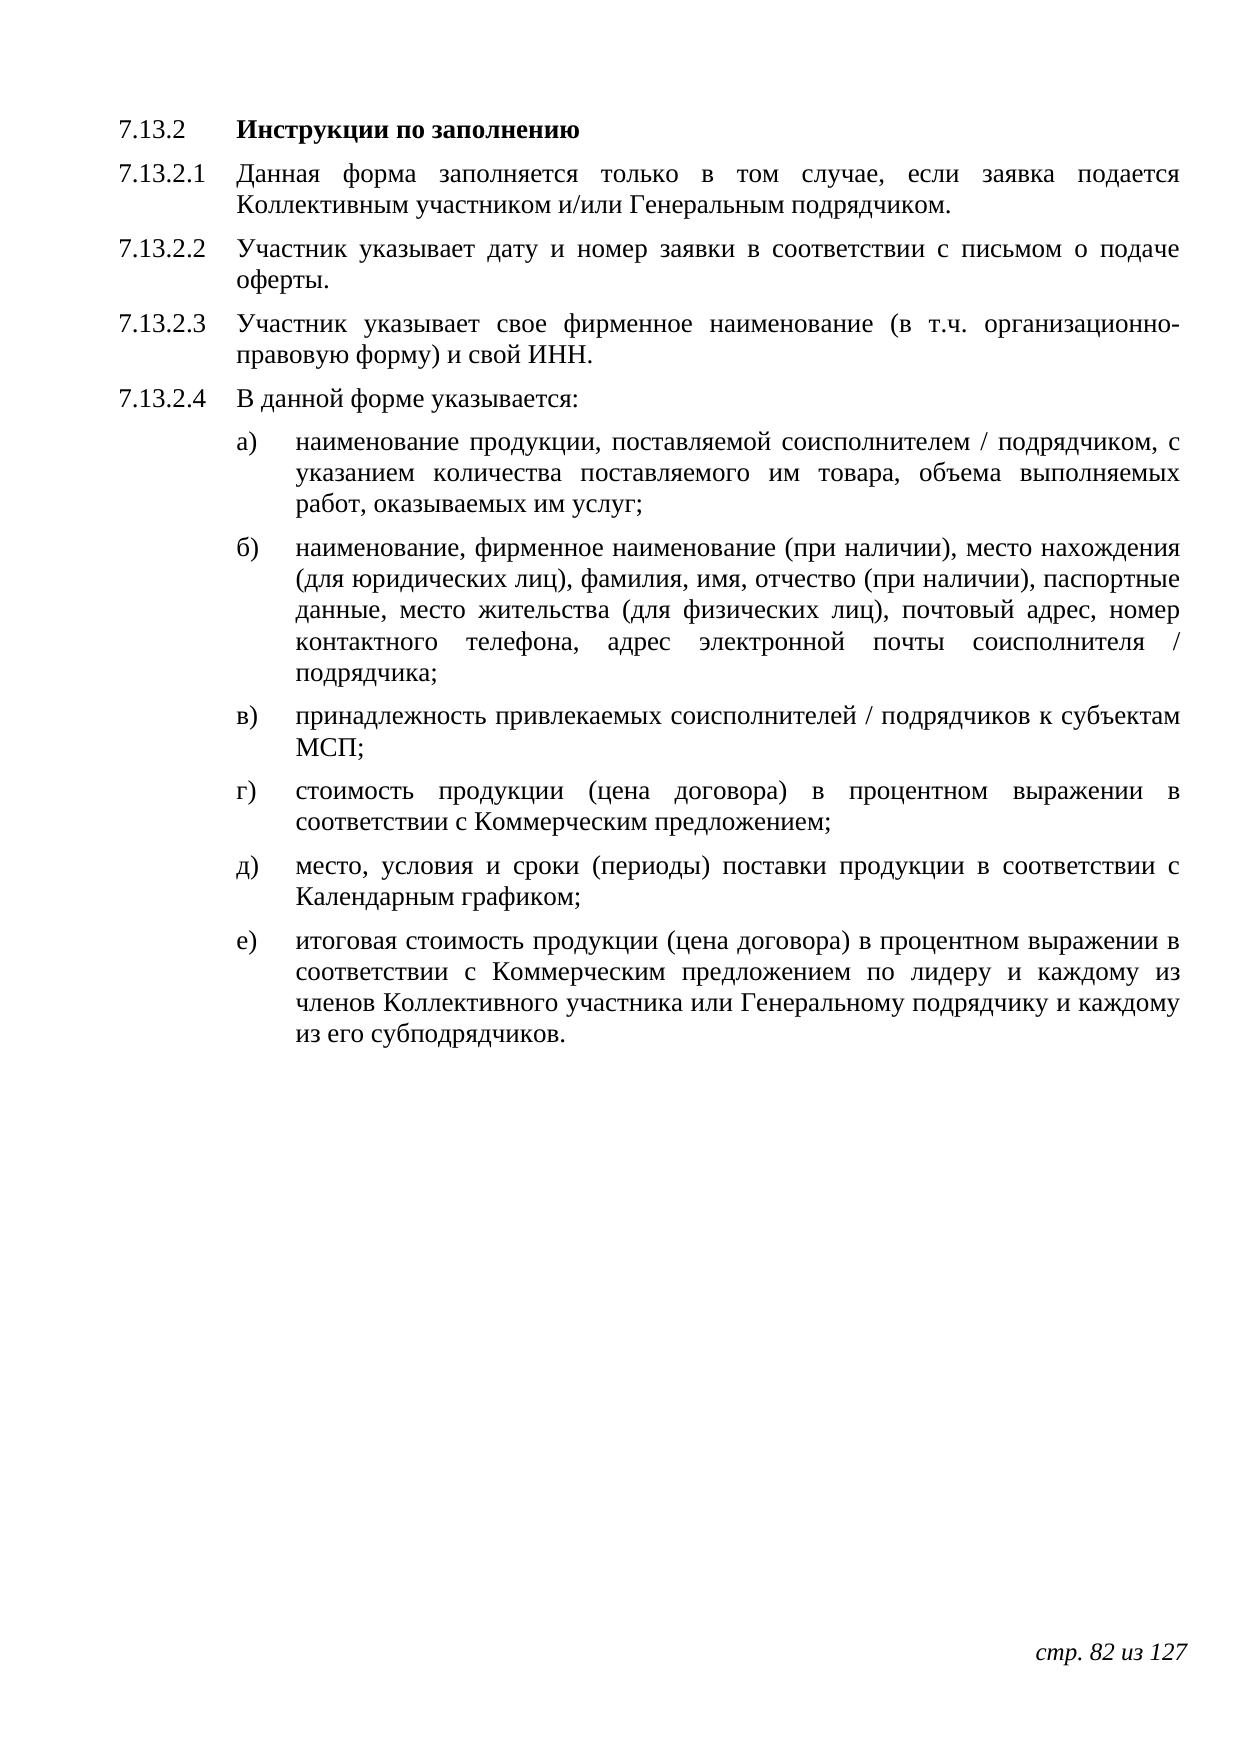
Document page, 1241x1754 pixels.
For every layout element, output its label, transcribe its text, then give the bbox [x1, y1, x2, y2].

text наименование продукции, поставляемой соисполнителем / подрядчиком, с указанием количества поставляемого им товара, объема выполняемых работ, оказываемых им услуг; [236, 425, 1181, 519]
text Участник указывает свое фирменное наименование (в т.ч. организационно-правовую форму) и свой ИНН. [118, 307, 1181, 369]
text Инструкции по заполнению [118, 114, 1181, 145]
text наименование, фирменное наименование (при наличии), место нахождения (для юридических лиц), фамилия, имя, отчество (при наличии), паспортные данные, место жительства (для физических лиц), почтовый адрес, номер контактного телефона, адрес электронной почты соисполнителя / подрядчика; [236, 531, 1181, 687]
list итоговая стоимость продукции (цена договора) в процентном выражении в соответствии с Коммерческим предложением по лидеру и каждому из членов Коллективного участника или Генеральному подрядчику и каждому из его субподрядчиков. [236, 924, 1181, 1048]
text стоимость продукции (цена договора) в процентном выражении в соответствии с Коммерческим предложением; [236, 774, 1181, 837]
text место, условия и сроки (периоды) поставки продукции в соответствии с Календарным графиком; [236, 849, 1181, 911]
text Участник указывает дату и номер заявки в соответствии с письмом о подаче оферты. [118, 232, 1181, 294]
text В данной форме указывается: [118, 382, 1181, 413]
text принадлежность привлекаемых соисполнителей / подрядчиков к субъектам МСП; [236, 699, 1181, 762]
text Данная форма заполняется только в том случае, если заявка подается Коллективным участником и/или Генеральным подрядчиком. [118, 157, 1181, 219]
